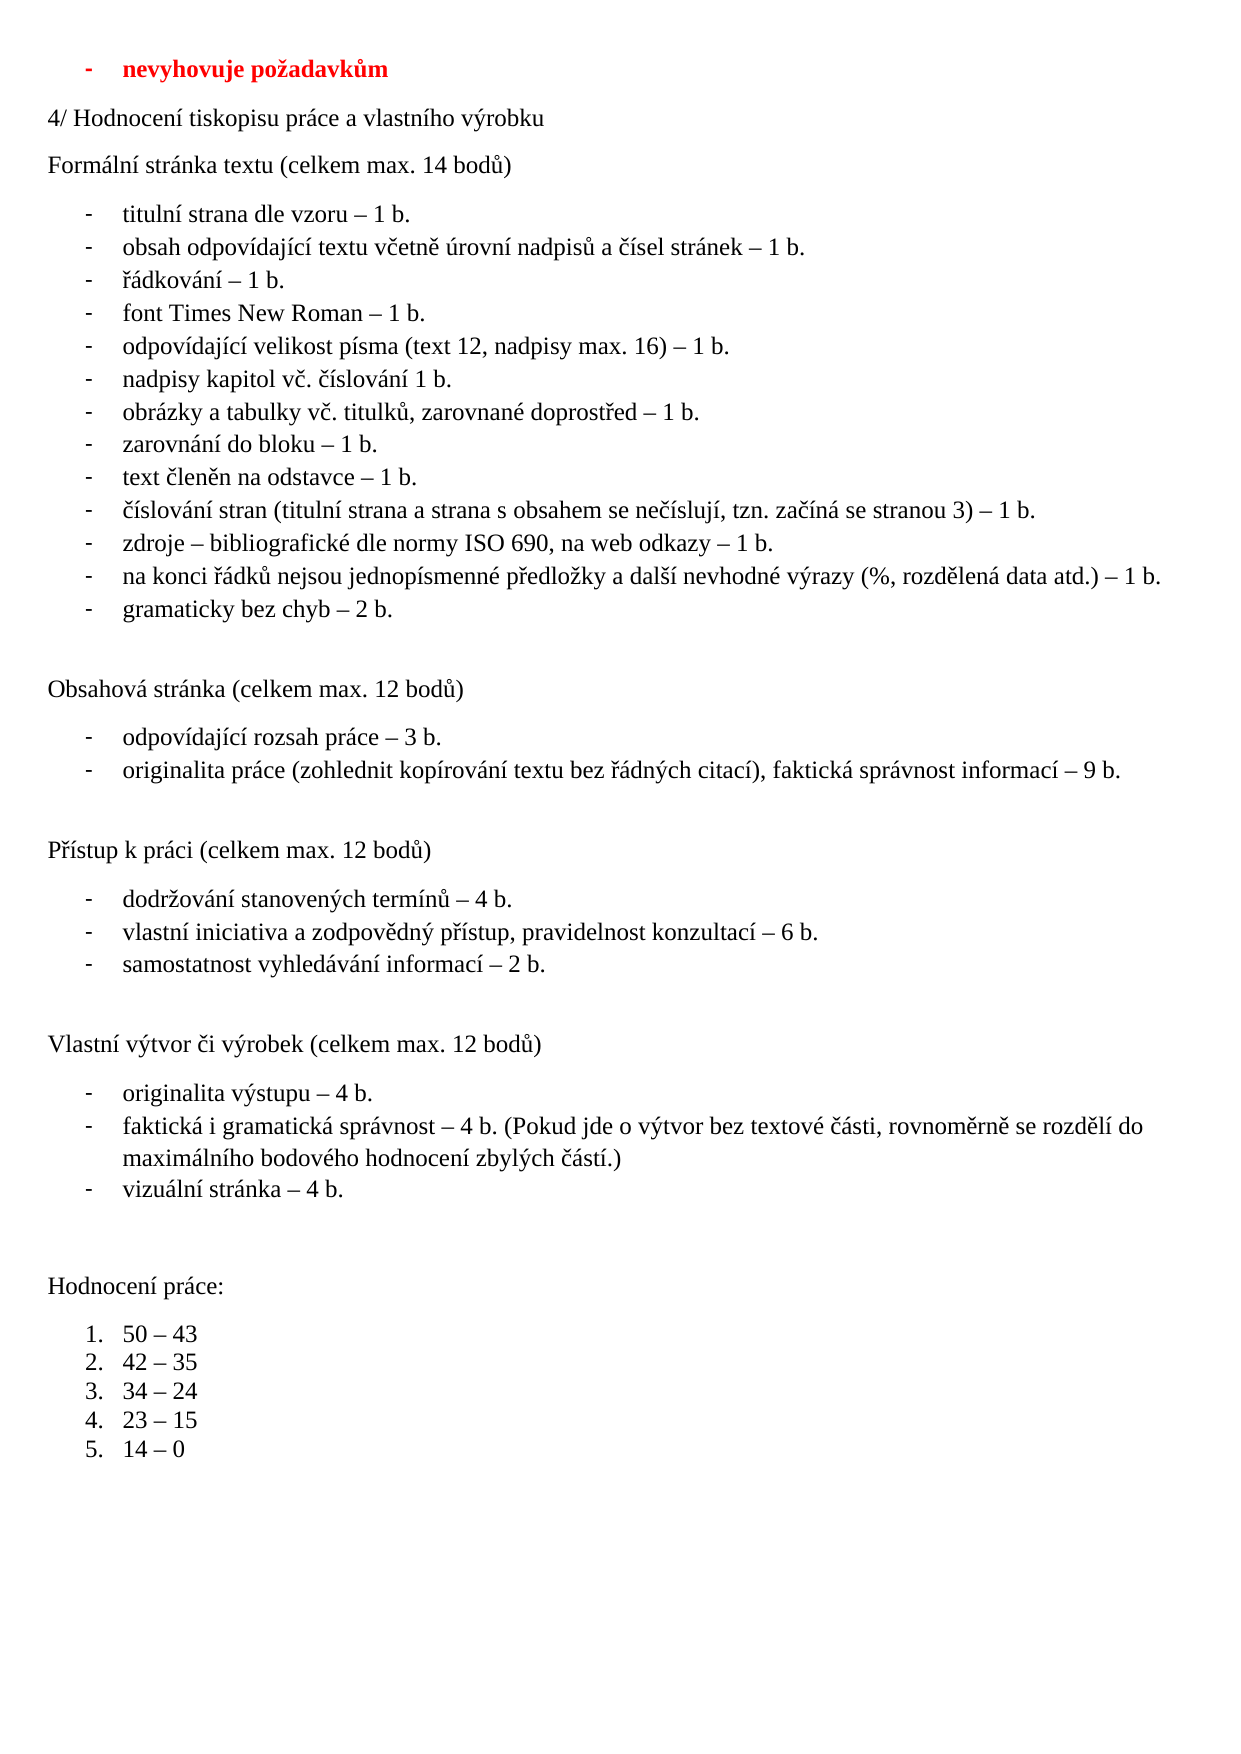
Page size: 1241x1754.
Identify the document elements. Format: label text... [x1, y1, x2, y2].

list nevyhovuje požadavkům [85, 53, 1193, 84]
list odpovídající velikost písma (text 12, nadpisy max. 16) – 1 b. [85, 330, 1193, 360]
list dodržování stanovených termínů – 4 b. [85, 883, 1193, 913]
list originalita výstupu – 4 b. [85, 1077, 1193, 1107]
list nadpisy kapitol vč. číslování 1 b. [85, 363, 1193, 393]
list odpovídající rozsah práce – 3 b. [85, 721, 1193, 752]
list obsah odpovídající textu včetně úrovní nadpisů a čísel stránek – 1 b. [85, 231, 1193, 262]
text Přístup k práci (celkem max. 12 bodů) [47, 835, 1193, 864]
list text členěn na odstavce – 1 b. [85, 461, 1193, 492]
text Obsahová stránka (celkem max. 12 bodů) [47, 674, 1193, 702]
text Formální stránka textu (celkem max. 14 bodů) [47, 150, 1193, 179]
list 23 – 15 [85, 1405, 1193, 1434]
list vizuální stránka – 4 b. [85, 1174, 1193, 1204]
list zdroje – bibliografické dle normy ISO 690, na web odkazy – 1 b. [85, 527, 1193, 558]
list originalita práce (zohlednit kopírování textu bez řádných citací), faktická správnost informací – 9 b. [85, 754, 1193, 785]
list 14 – 0 [85, 1434, 1193, 1462]
list samostatnost vyhledávání informací – 2 b. [85, 948, 1193, 979]
text 4/ Hodnocení tiskopisu práce a vlastního výrobku [47, 103, 1193, 131]
list číslování stran (titulní strana a strana s obsahem se nečíslují, tzn. začíná se stranou 3) – 1 b. [85, 494, 1193, 525]
list 42 – 35 [85, 1347, 1193, 1376]
text Vlastní výtvor či výrobek (celkem max. 12 bodů) [47, 1029, 1193, 1058]
list 34 – 24 [85, 1376, 1193, 1405]
list gramaticky bez chyb – 2 b. [85, 593, 1193, 624]
list obrázky a tabulky vč. titulků, zarovnané doprostřed – 1 b. [85, 396, 1193, 426]
list zarovnání do bloku – 1 b. [85, 428, 1193, 459]
list faktická i gramatická správnost – 4 b. (Pokud jde o výtvor bez textové části, rovnoměrně se rozdělí do maximálního bodového hodnocení zbylých částí.) [85, 1110, 1193, 1171]
list vlastní iniciativa a zodpovědný přístup, pravidelnost konzultací – 6 b. [85, 916, 1193, 946]
list 50 – 43 [85, 1319, 1193, 1347]
list řádkování – 1 b. [85, 264, 1193, 294]
list titulní strana dle vzoru – 1 b. [85, 198, 1193, 229]
list font Times New Roman – 1 b. [85, 297, 1193, 327]
text Hodnocení práce: [47, 1271, 1193, 1300]
list na konci řádků nejsou jednopísmenné předložky a další nevhodné výrazy (%, rozdělená data atd.) – 1 b. [85, 560, 1193, 591]
